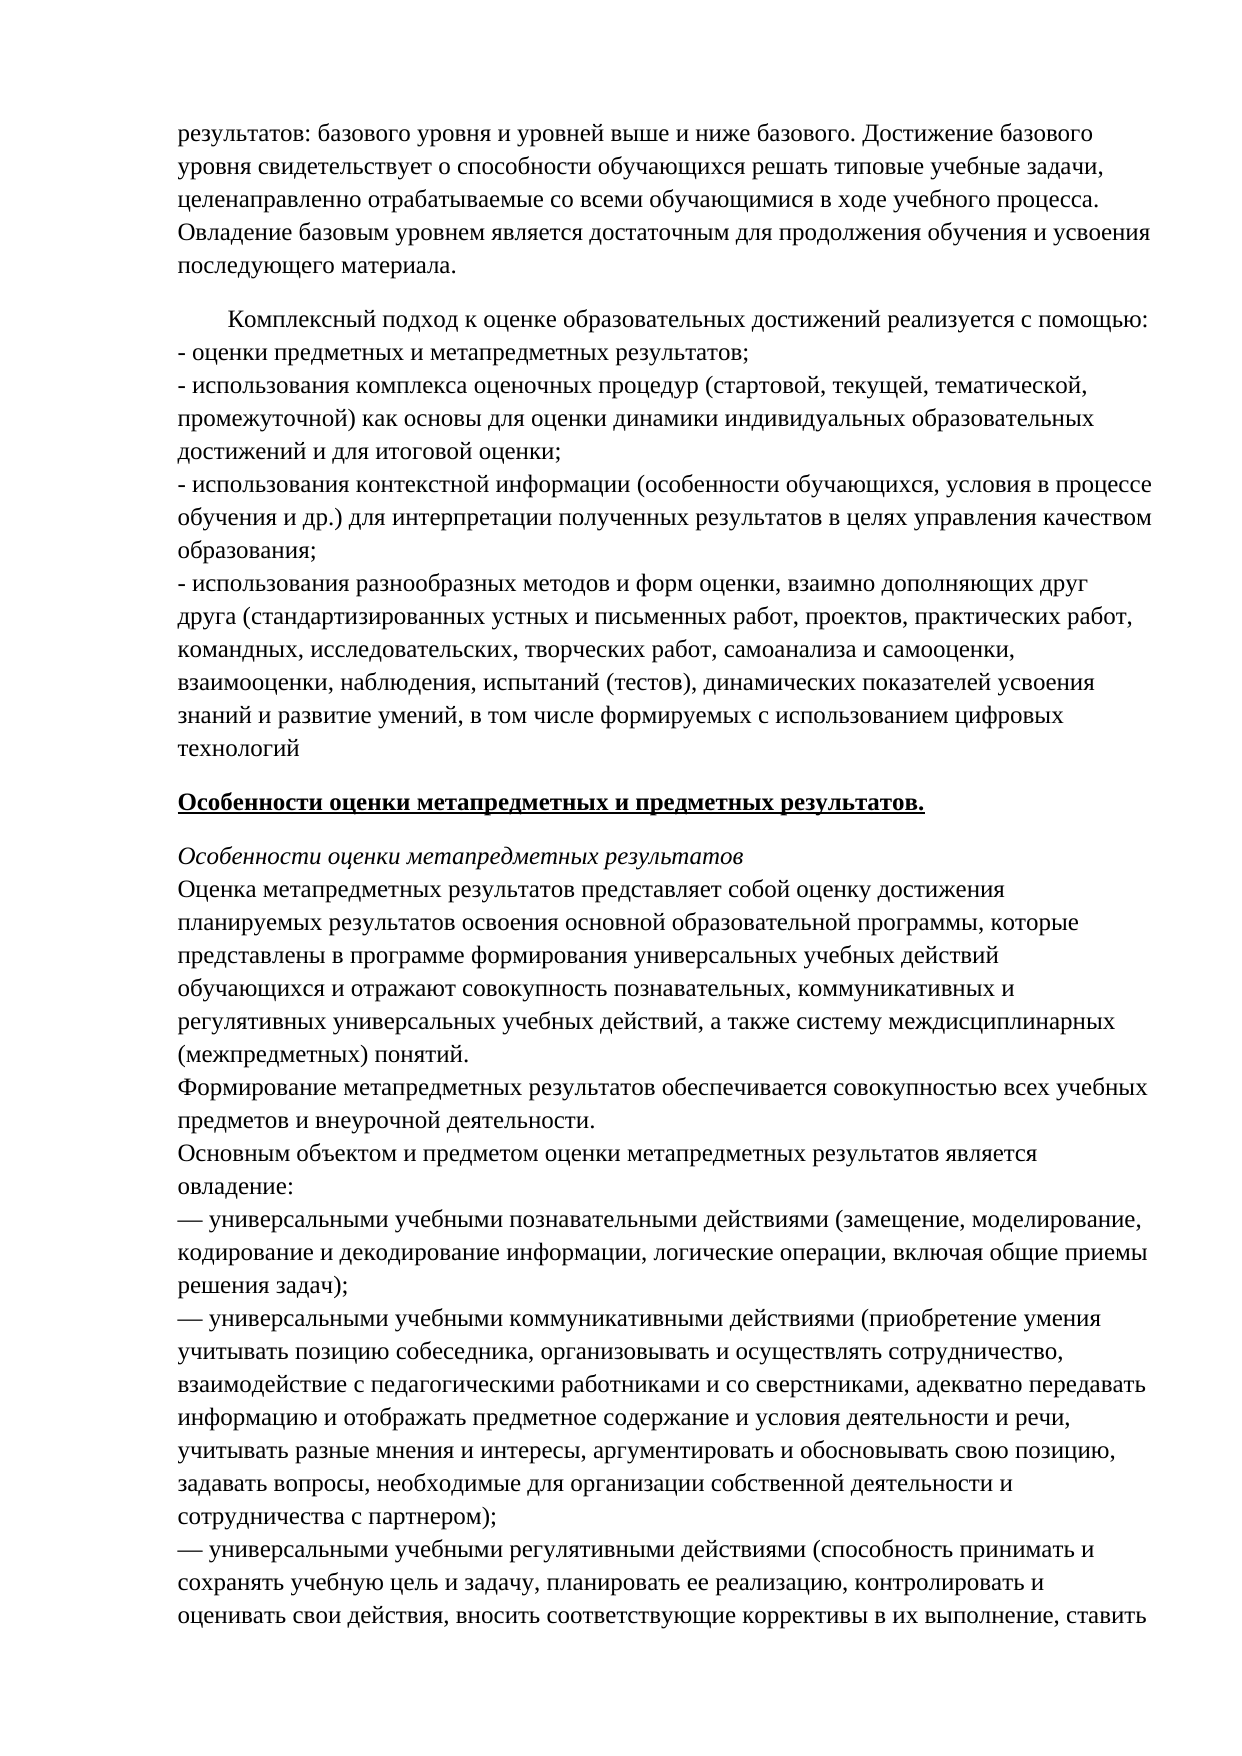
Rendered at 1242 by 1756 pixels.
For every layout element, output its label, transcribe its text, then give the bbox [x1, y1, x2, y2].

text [177, 118, 1153, 279]
text Особенности оценки метапредметных и предметных результатов. [177, 787, 1153, 816]
text Комплексный подход к оценке образовательных достижений реализуется с помощью: - оценки предметных и метапредметных результатов; - использования комплекса оценочных процедур (стартовой, текущей, тематической, промежуточной) как основы для оценки динамики индивидуальных образовательных достижений и для итоговой оценки; - использования контекстной информации (особенности обучающихся, условия в процессе обучения и др.) для интерпретации полученных результатов в целях управления качеством образования; - использования разнообразных методов и форм оценки, взаимно дополняющих друг друга (стандартизированных устных и письменных работ, проектов, практических работ, командных, исследовательских, творческих работ, самоанализа и самооценки, взаимооценки, наблюдения, испытаний (тестов), динамических показателей усвоения знаний и развитие умений, в том числе формируемых с использованием цифровых технологий [177, 304, 1153, 762]
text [177, 841, 1153, 1629]
